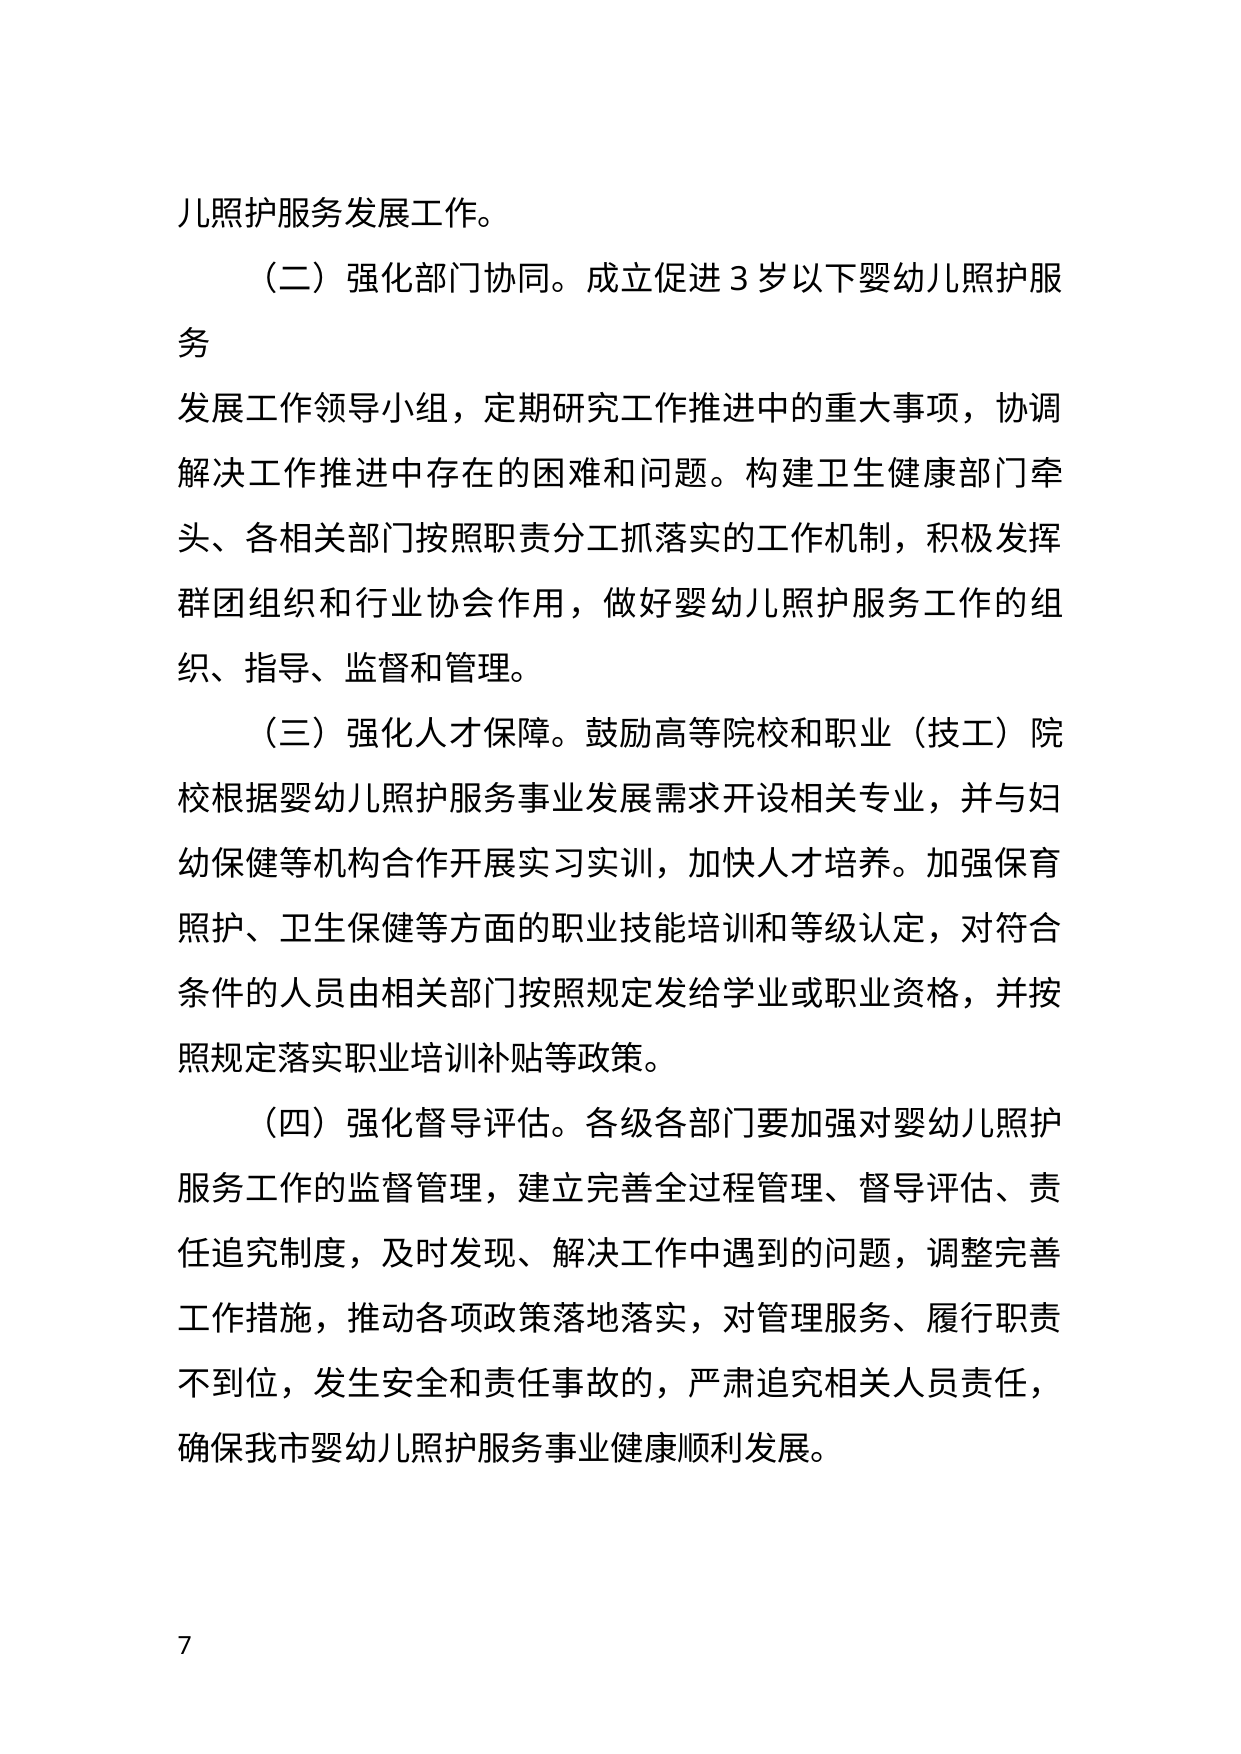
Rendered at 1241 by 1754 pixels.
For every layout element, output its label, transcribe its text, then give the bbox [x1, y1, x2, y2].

text 发展工作领导小组，定期研究工作推进中的重大事项，协调解决工作推进中存在的困难和问题。构建卫生健康部门牵头、各相关部门按照职责分工抓落实的工作机制，积极发挥群团组织和行业协会作用，做好婴幼儿照护服务工作的组织、指导、监督和管理。 [177, 373, 1063, 698]
text （四）强化督导评估。各级各部门要加强对婴幼儿照护服务工作的监督管理，建立完善全过程管理、督导评估、责任追究制度，及时发现、解决工作中遇到的问题，调整完善工作措施，推动各项政策落地落实，对管理服务、履行职责不到位，发生安全和责任事故的，严肃追究相关人员责任，确保我市婴幼儿照护服务事业健康顺利发展。 [177, 1088, 1063, 1478]
text （三）强化人才保障。鼓励高等院校和职业（技工）院校根据婴幼儿照护服务事业发展需求开设相关专业，并与妇幼保健等机构合作开展实习实训，加快人才培养。加强保育照护、卫生保健等方面的职业技能培训和等级认定，对符合条件的人员由相关部门按照规定发给学业或职业资格，并按照规定落实职业培训补贴等政策。 [177, 698, 1063, 1088]
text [177, 178, 1063, 243]
text （二）强化部门协同。成立促进3岁以下婴幼儿照护服务 [177, 243, 1063, 373]
